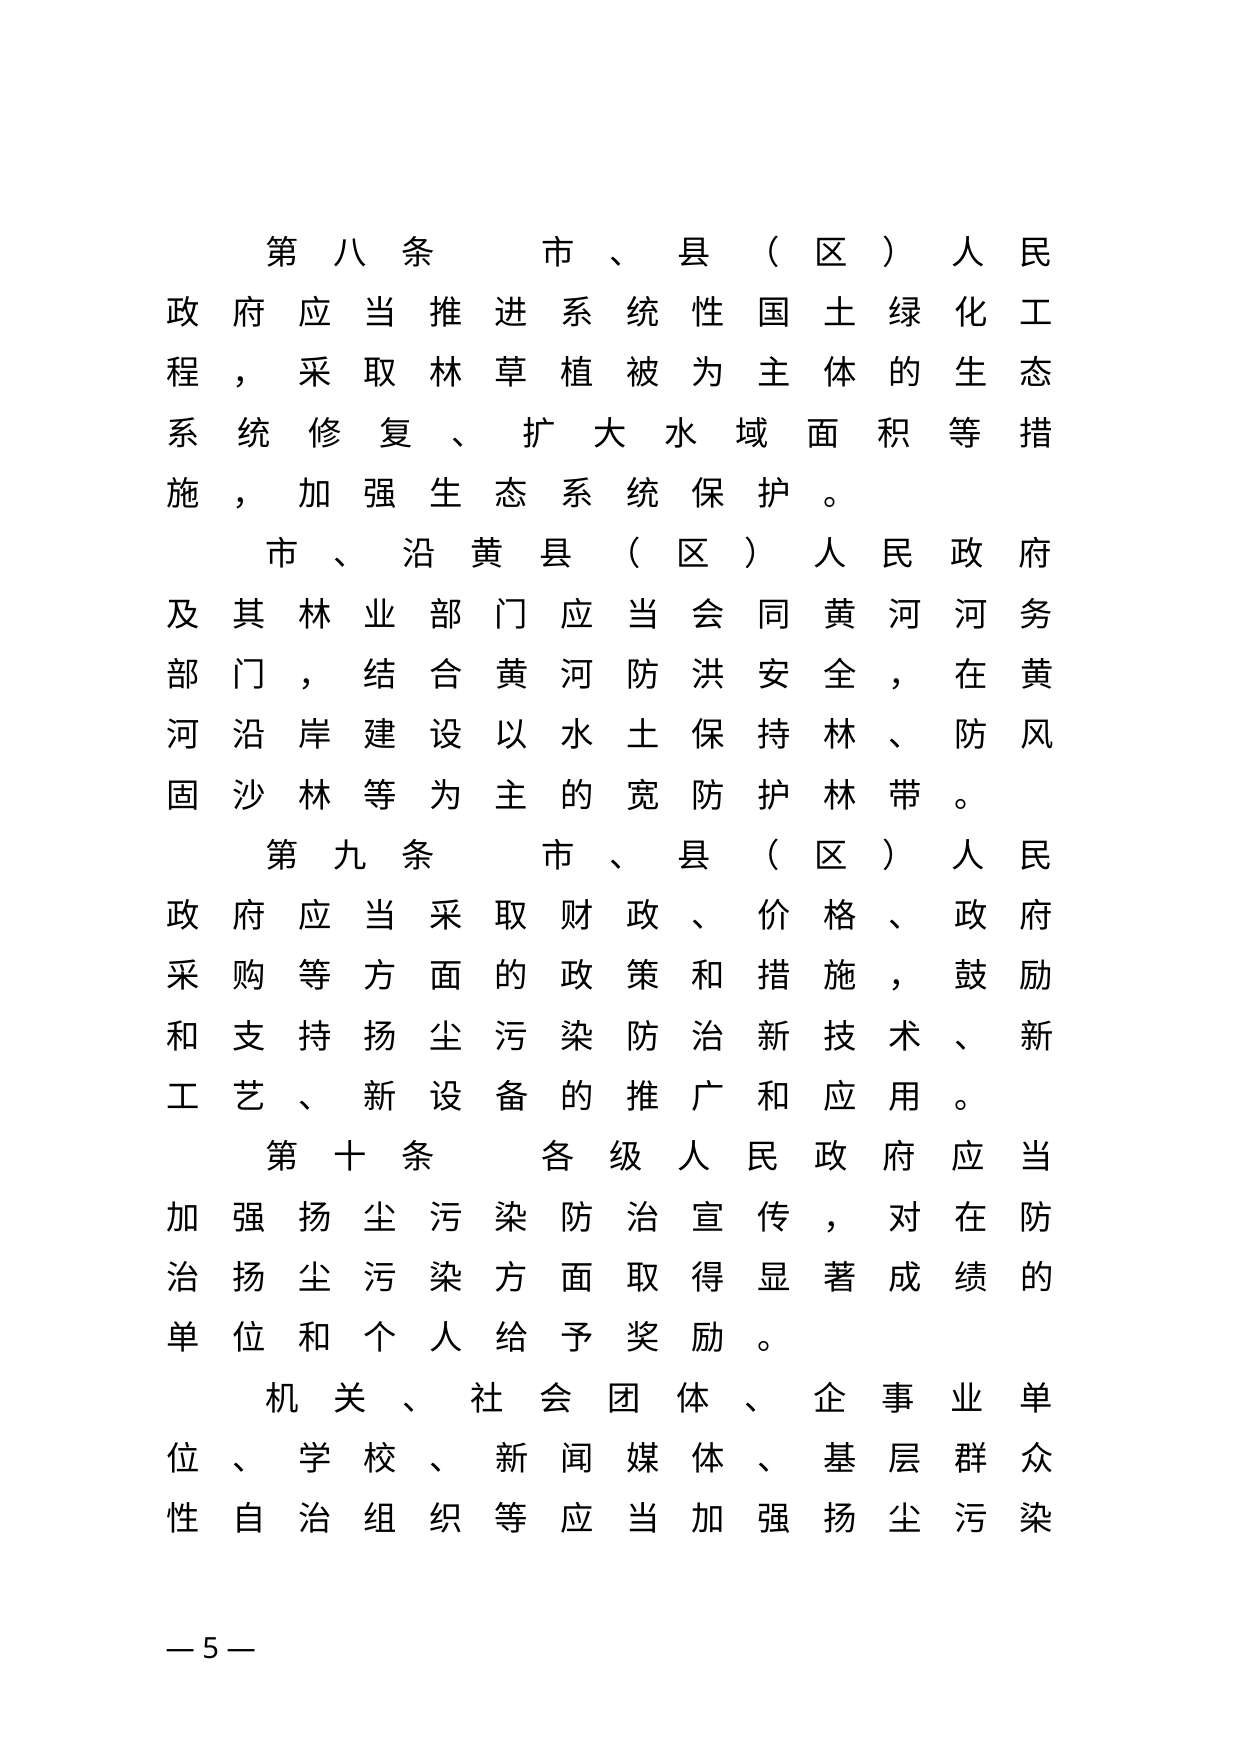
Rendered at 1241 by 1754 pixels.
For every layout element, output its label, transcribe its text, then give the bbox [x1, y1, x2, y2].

text 第八条 市、县（区）人民政府应当推进系统性国土绿化工程，采取林草植被为主体的生态系统修复、扩大水域面积等措施，加强生态系统保护。 [167, 219, 1085, 521]
text 第十条 各级人民政府应当加强扬尘污染防治宣传，对在防治扬尘污染方面取得显著成绩的单位和个人给予奖励。 [167, 1124, 1085, 1365]
text 第九条 市、县（区）人民政府应当采取财政、价格、政府采购等方面的政策和措施，鼓励和支持扬尘污染防治新技术、新工艺、新设备的推广和应用。 [167, 823, 1085, 1124]
text 市、沿黄县（区）人民政府及其林业部门应当会同黄河河务部门，结合黄河防洪安全，在黄河沿岸建设以水土保持林、防风固沙林等为主的宽防护林带。 [167, 521, 1085, 823]
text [167, 1365, 1085, 1546]
